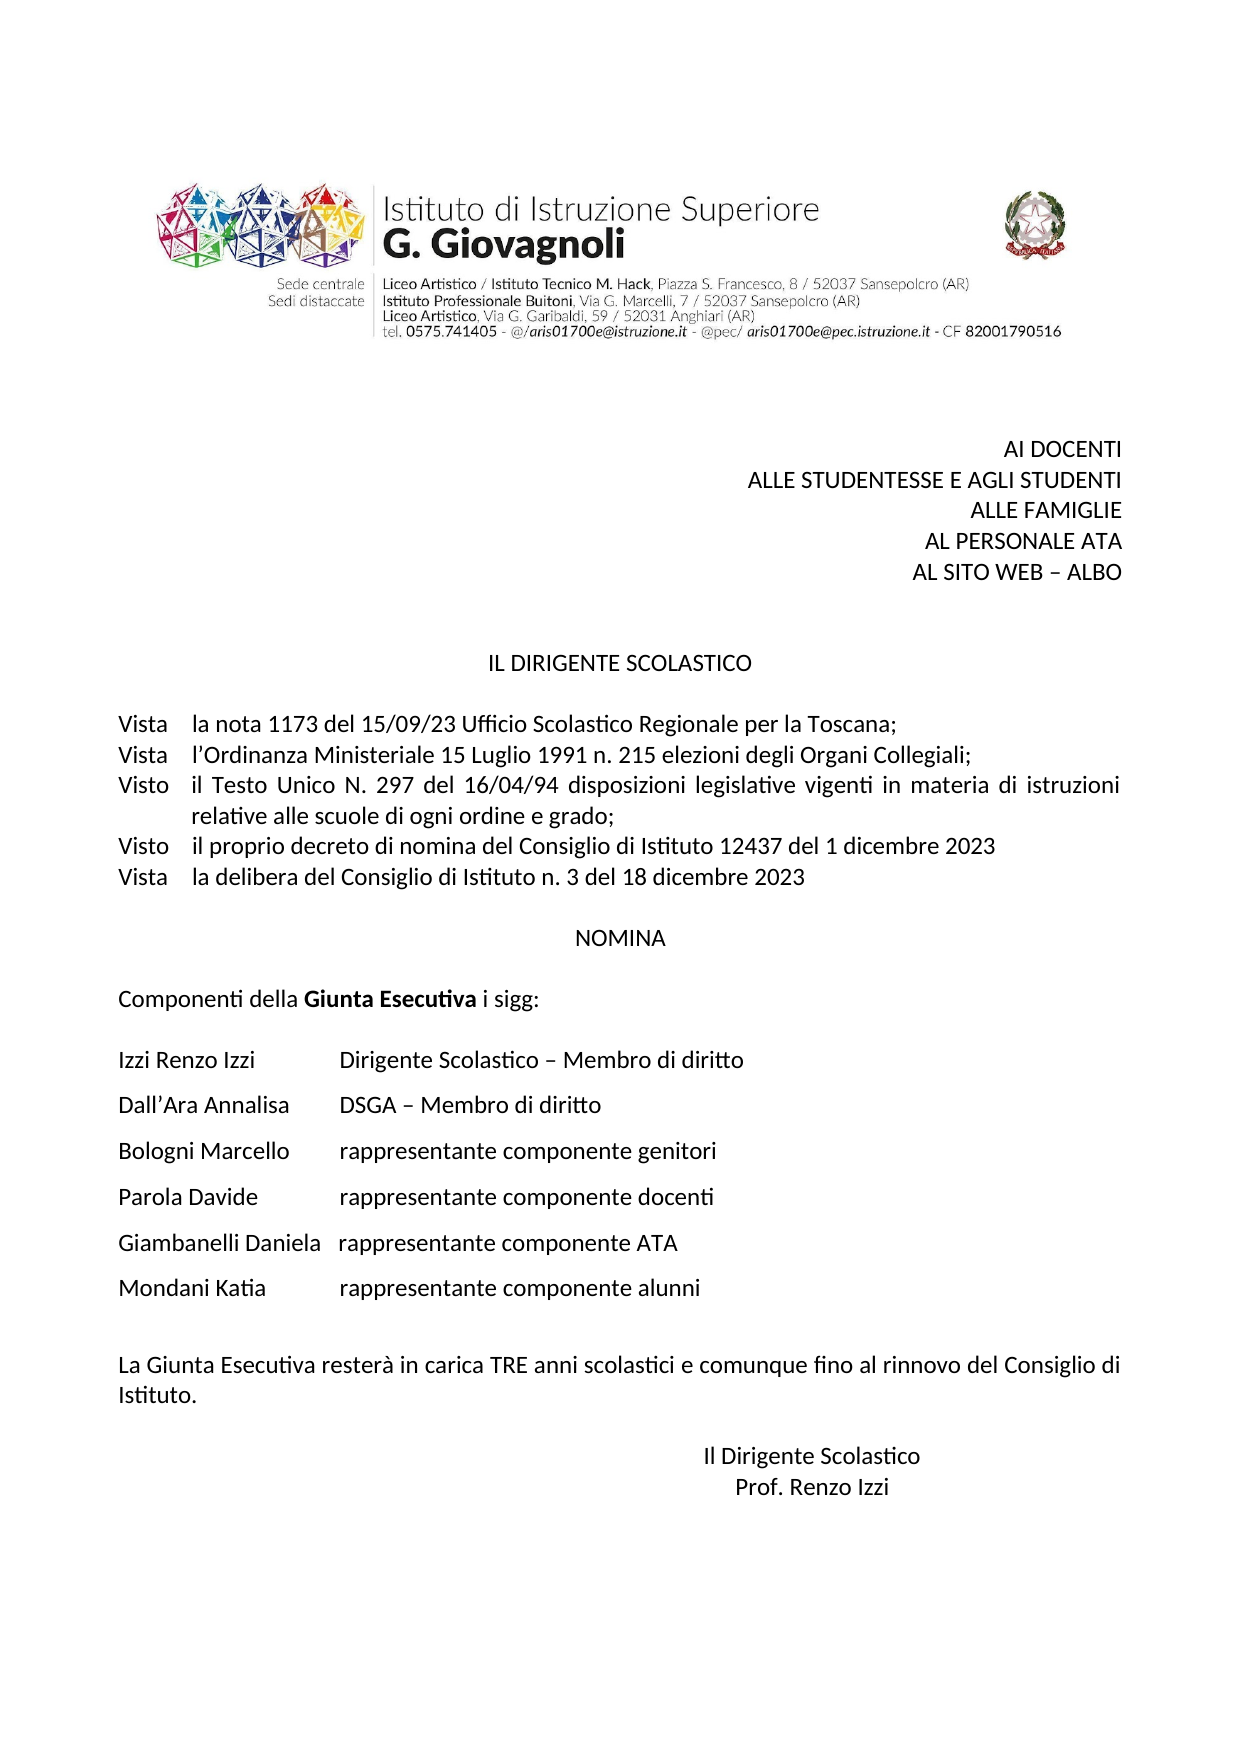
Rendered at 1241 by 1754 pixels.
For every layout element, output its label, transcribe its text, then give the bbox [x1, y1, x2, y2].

text AL SITO WEB – ALBO [118, 556, 1122, 586]
text Vista l’Ordinanza Ministeriale 15 Luglio 1991 n. 215 elezioni degli Organi Collegiali; [118, 739, 1122, 769]
text Componenti della Giunta Esecutiva i sigg: [118, 983, 1122, 1013]
text Parola Davide rappresentante componente docenti [118, 1181, 1122, 1212]
text Vista la nota 1173 del 15/09/23 Ufficio Scolastico Regionale per la Toscana; [118, 708, 1122, 739]
text IL DIRIGENTE SCOLASTICO [118, 647, 1122, 678]
text Giambanelli Daniela rappresentante componente ATA [118, 1227, 1122, 1257]
text NOMINA [118, 922, 1122, 952]
text ALLE FAMIGLIE [118, 494, 1122, 525]
text Dall’Ara Annalisa DSGA – Membro di diritto [118, 1090, 1122, 1120]
text Il Dirigente Scolastico [502, 1440, 1122, 1471]
text Izzi Renzo Izzi Dirigente Scolastico – Membro di diritto [118, 1044, 1122, 1074]
text ALLE STUDENTESSE E AGLI STUDENTI [118, 464, 1122, 494]
text Visto il Testo Unico N. 297 del 16/04/94 disposizioni legislative vigenti in materia di istruzioni relative alle scuole di ogni ordine e grado; [118, 769, 1122, 830]
text Mondani Katia rappresentante componente alunni [118, 1273, 1122, 1303]
text Prof. Renzo Izzi [502, 1471, 1122, 1501]
text Bologni Marcello rappresentante componente genitori [118, 1135, 1122, 1166]
text AI DOCENTI [118, 433, 1122, 464]
picture [118, 147, 1122, 375]
text Vista la delibera del Consiglio di Istituto n. 3 del 18 dicembre 2023 [118, 861, 1122, 891]
text AL PERSONALE ATA [118, 525, 1122, 556]
text Visto il proprio decreto di nomina del Consiglio di Istituto 12437 del 1 dicembre 2023 [118, 830, 1122, 861]
text La Giunta Esecutiva resterà in carica TRE anni scolastici e comunque fino al rinnovo del Consiglio di Istituto. [118, 1349, 1122, 1410]
